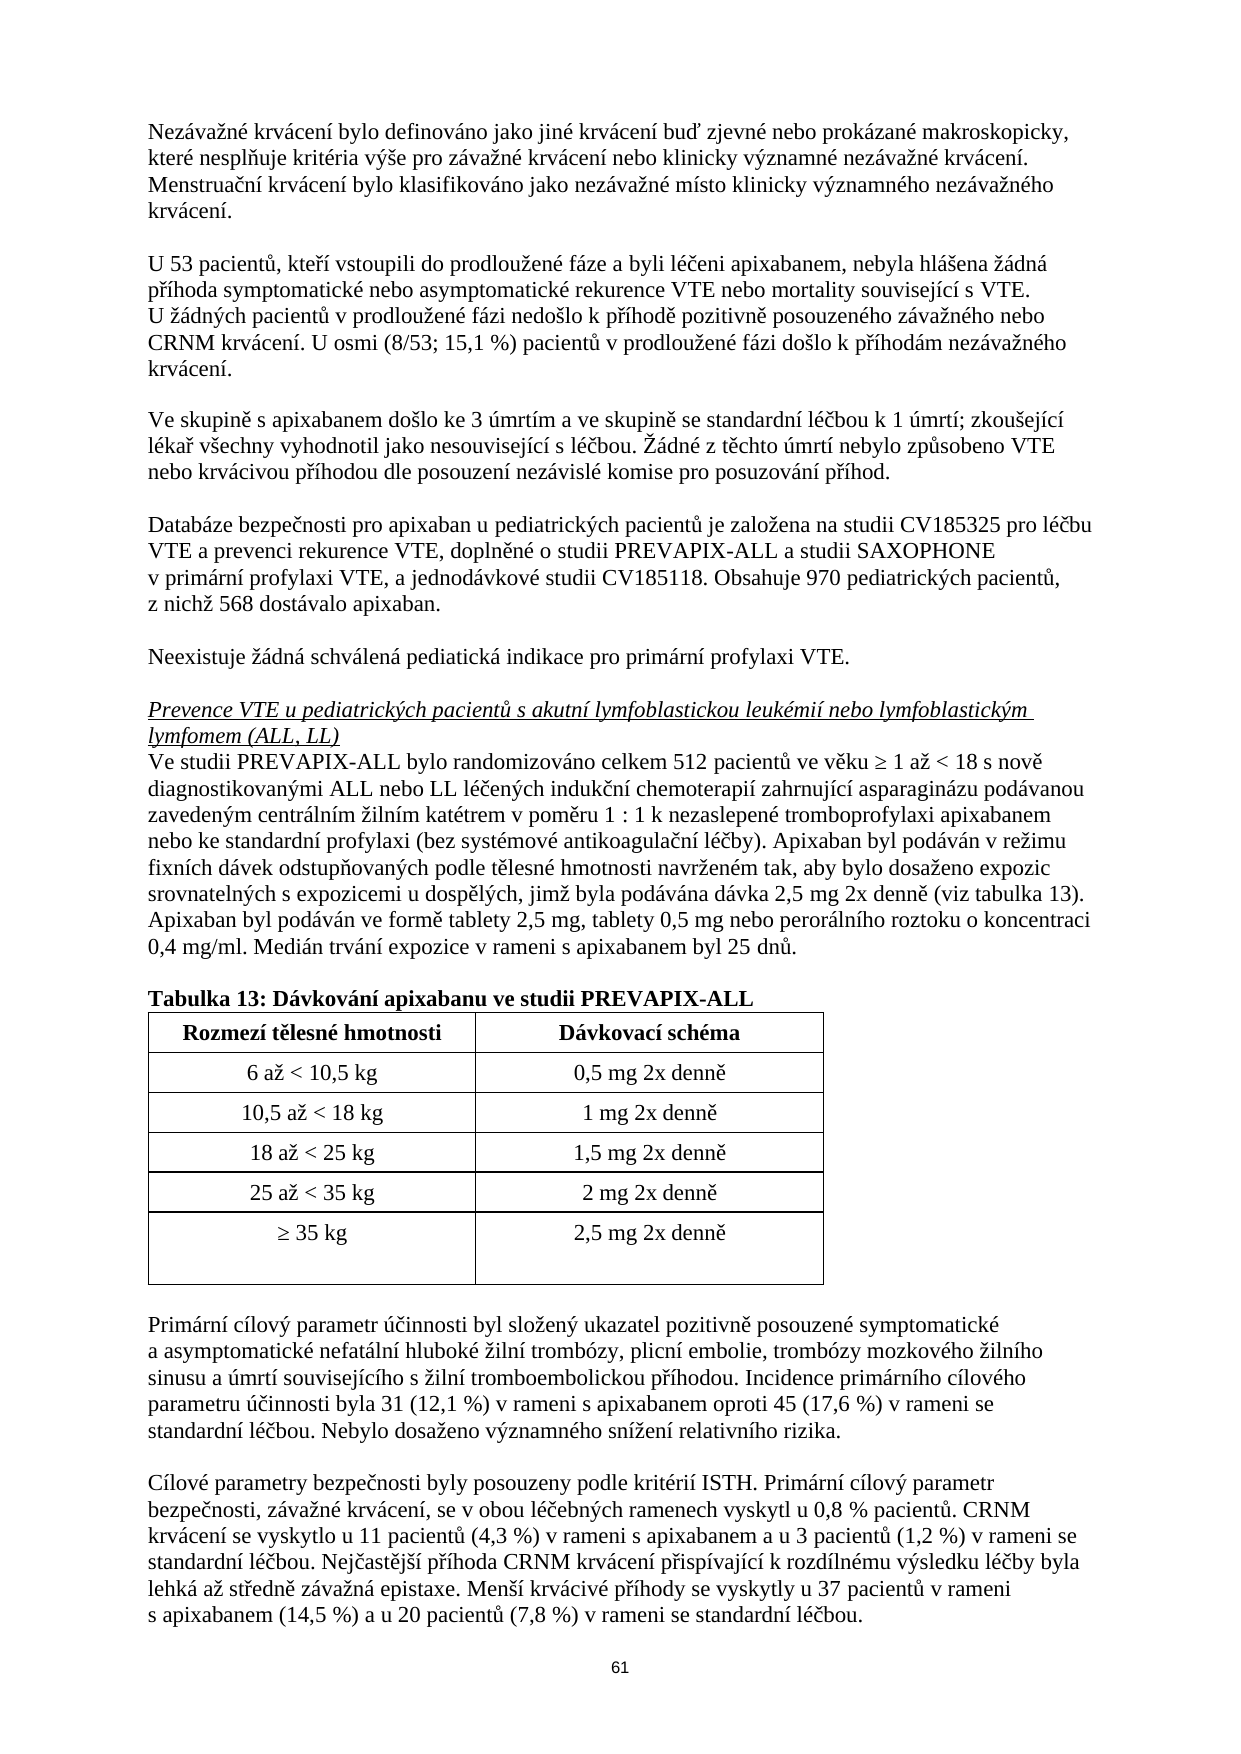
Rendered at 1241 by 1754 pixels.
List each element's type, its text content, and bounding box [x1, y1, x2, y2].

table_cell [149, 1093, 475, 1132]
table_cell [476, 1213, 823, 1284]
text U 53 pacientů, kteří vstoupili do prodloužené fáze a byli léčeni apixabanem, nebyla hlášena žádná příhoda symptomatické nebo asymptomatické rekurence VTE nebo mortality související s VTE. U žádných pacientů v prodloužené fázi nedošlo k příhodě pozitivně posouzeného závažného nebo CRNM krvácení. U osmi (8/53; 15,1 %) pacientů v prodloužené fázi došlo k příhodám nezávažného krvácení. [148, 250, 1093, 382]
list Ve skupině s apixabanem došlo ke 3 úmrtím a ve skupině se standardní léčbou k 1 úmrtí; zkoušející lékař všechny vyhodnotil jako nesouvisející s léčbou. Žádné z těchto úmrtí nebylo způsobeno VTE nebo krvácivou příhodou dle posouzení nezávislé komise pro posuzování příhod. [148, 406, 1093, 485]
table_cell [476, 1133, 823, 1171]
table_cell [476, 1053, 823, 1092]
text Tabulka 13: Dávkování apixabanu ve studii PREVAPIX-ALL [148, 986, 1093, 1012]
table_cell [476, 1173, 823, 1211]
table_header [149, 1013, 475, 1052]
text Nezávažné krvácení bylo definováno jako jiné krvácení buď zjevné nebo prokázané makroskopicky, které nesplňuje kritéria výše pro závažné krvácení nebo klinicky významné nezávažné krvácení. Menstruační krvácení bylo klasifikováno jako nezávažné místo klinicky významného nezávažného krvácení. [148, 118, 1093, 223]
text Ve studii PREVAPIX-ALL bylo randomizováno celkem 512 pacientů ve věku ≥ 1 až < 18 s nově diagnostikovanými ALL nebo LL léčených indukční chemoterapií zahrnující asparaginázu podávanou zavedeným centrálním žilním katétrem v poměru 1 : 1 k nezaslepené tromboprofylaxi apixabanem nebo ke standardní profylaxi (bez systémové antikoagulační léčby). Apixaban byl podáván v režimu fixních dávek odstupňovaných podle tělesné hmotnosti navrženém tak, aby bylo dosaženo expozic srovnatelných s expozicemi u dospělých, jimž byla podávána dávka 2,5 mg 2x denně (viz tabulka 13). Apixaban byl podáván ve formě tablety 2,5 mg, tablety 0,5 mg nebo perorálního roztoku o koncentraci 0,4 mg/ml. Medián trvání expozice v rameni s apixabanem byl 25 dnů. [148, 748, 1093, 959]
list Neexistuje žádná schválená pediatická indikace pro primární profylaxi VTE. [148, 643, 1093, 669]
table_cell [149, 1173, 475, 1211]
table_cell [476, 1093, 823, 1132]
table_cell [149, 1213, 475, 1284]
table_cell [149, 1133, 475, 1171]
list Cílové parametry bezpečnosti byly posouzeny podle kritérií ISTH. Primární cílový parametr bezpečnosti, závažné krvácení, se v obou léčebných ramenech vyskytl u 0,8 % pacientů. CRNM krvácení se vyskytlo u 11 pacientů (4,3 %) v rameni s apixabanem a u 3 pacientů (1,2 %) v rameni se standardní léčbou. Nejčastější příhoda CRNM krvácení přispívající k rozdílnému výsledku léčby byla lehká až středně závažná epistaxe. Menší krvácivé příhody se vyskytly u 37 pacientů v rameni s apixabanem (14,5 %) a u 20 pacientů (7,8 %) v rameni se standardní léčbou. [148, 1469, 1093, 1627]
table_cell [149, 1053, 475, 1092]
text Prevence VTE u pediatrických pacientů s akutní lymfoblastickou leukémií nebo lymfoblastickým lymfomem (ALL, LL) [148, 696, 1093, 748]
list Databáze bezpečnosti pro apixaban u pediatrických pacientů je založena na studii CV185325 pro léčbu VTE a prevenci rekurence VTE, doplněné o studii PREVAPIX-ALL a studii SAXOPHONE v primární profylaxi VTE, a jednodávkové studii CV185118. Obsahuje 970 pediatrických pacientů, z nichž 568 dostávalo apixaban. [148, 511, 1093, 617]
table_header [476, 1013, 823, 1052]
text Primární cílový parametr účinnosti byl složený ukazatel pozitivně posouzené symptomatické a asymptomatické nefatální hluboké žilní trombózy, plicní embolie, trombózy mozkového žilního sinusu a úmrtí souvisejícího s žilní tromboembolickou příhodou. Incidence primárního cílového parametru účinnosti byla 31 (12,1 %) v rameni s apixabanem oproti 45 (17,6 %) v rameni se standardní léčbou. Nebylo dosaženo významného snížení relativního rizika. [148, 1311, 1093, 1443]
